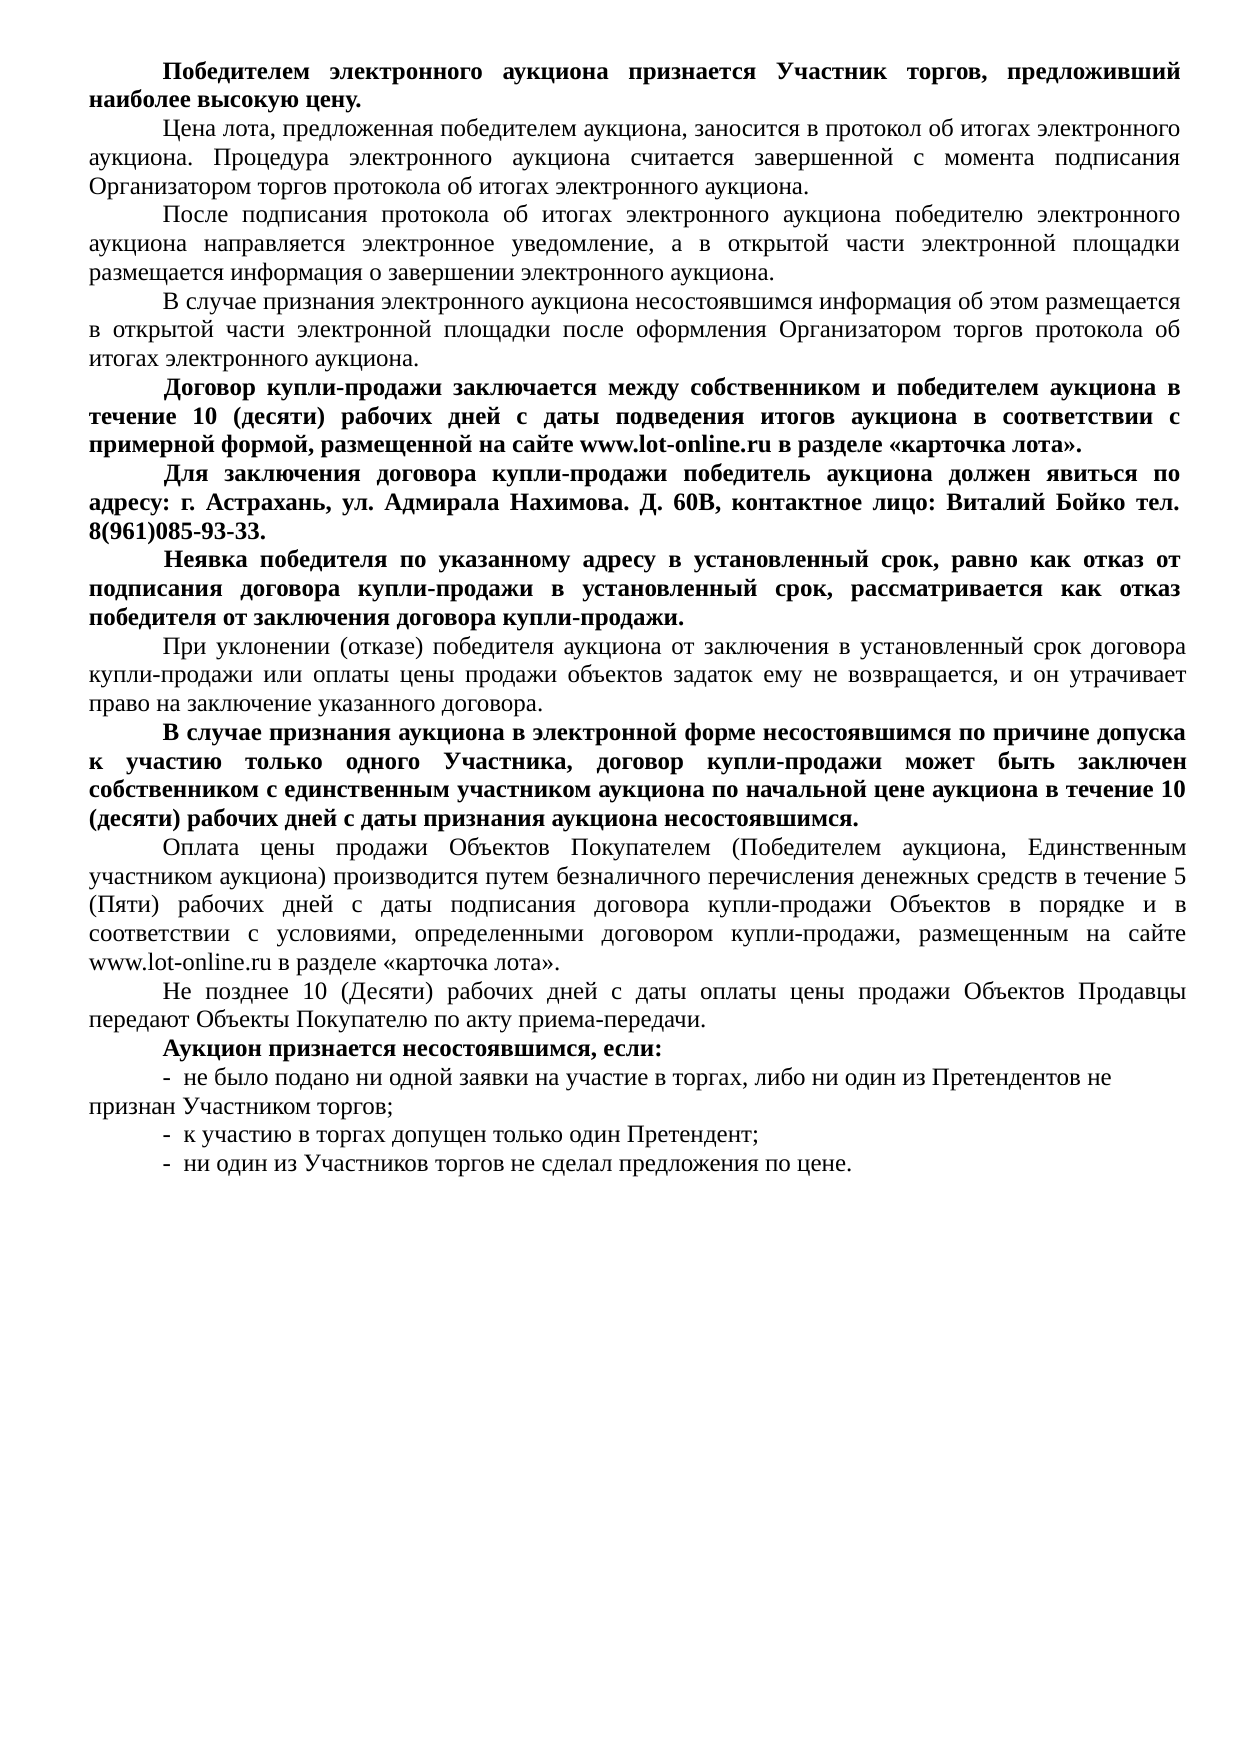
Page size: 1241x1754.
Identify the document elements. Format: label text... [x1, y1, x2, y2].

text Цена лота, предложенная победителем аукциона, заносится в протокол об итогах электронного аукциона. Процедура электронного аукциона считается завершенной с момента подписания Организатором торгов протокола об итогах электронного аукциона. [89, 113, 1181, 199]
text Оплата цены продажи Объектов Покупателем (Победителем аукциона, Единственным участником аукциона) производится путем безналичного перечисления денежных средств в течение 5 (Пяти) рабочих дней с даты подписания договора купли-продажи Объектов в порядке и в соответствии с условиями, определенными договором купли-продажи, размещенным на сайте www.lot-online.ru в разделе «карточка лота». [89, 832, 1187, 976]
text Договор купли-продажи заключается между собственником и победителем аукциона в течение 10 (десяти) рабочих дней с даты подведения итогов аукциона в соответствии с примерной формой, размещенной на сайте www.lot-online.ru в разделе «карточка лота». [89, 372, 1181, 458]
text - к участию в торгах допущен только один Претендент; [89, 1119, 1181, 1148]
text После подписания протокола об итогах электронного аукциона победителю электронного аукциона направляется электронное уведомление, а в открытой части электронной площадки размещается информация о завершении электронного аукциона. [89, 199, 1181, 286]
text - ни один из Участников торгов не сделал предложения по цене. [89, 1148, 1181, 1177]
text Не позднее 10 (Десяти) рабочих дней с даты оплаты цены продажи Объектов Продавцы передают Объекты Покупателю по акту приема-передачи. [89, 976, 1187, 1033]
text Аукцион признается несостоявшимся, если: [89, 1033, 1181, 1062]
text При уклонении (отказе) победителя аукциона от заключения в установленный срок договора купли-продажи или оплаты цены продажи объектов задаток ему не возвращается, и он утрачивает право на заключение указанного договора. [89, 631, 1187, 717]
text Неявка победителя по указанному адресу в установленный срок, равно как отказ от подписания договора купли-продажи в установленный срок, рассматривается как отказ победителя от заключения договора купли-продажи. [89, 544, 1181, 631]
text Победителем электронного аукциона признается Участник торгов, предложивший наиболее высокую цену. [89, 56, 1181, 113]
text В случае признания аукциона в электронной форме несостоявшимся по причине допуска к участию только одного Участника, договор купли-продажи может быть заключен собственником с единственным участником аукциона по начальной цене аукциона в течение 10 (десяти) рабочих дней с даты признания аукциона несостоявшимся. [89, 717, 1187, 832]
text В случае признания электронного аукциона несостоявшимся информация об этом размещается в открытой части электронной площадки после оформления Организатором торгов протокола об итогах электронного аукциона. [89, 286, 1181, 372]
text Для заключения договора купли-продажи победитель аукциона должен явиться по адресу: г. Астрахань, ул. Адмирала Нахимова. Д. 60В, контактное лицо: Виталий Бойко тел. 8(961)085-93-33. [89, 458, 1181, 544]
text - не было подано ни одной заявки на участие в торгах, либо ни один из Претендентов не признан Участником торгов; [89, 1062, 1181, 1119]
